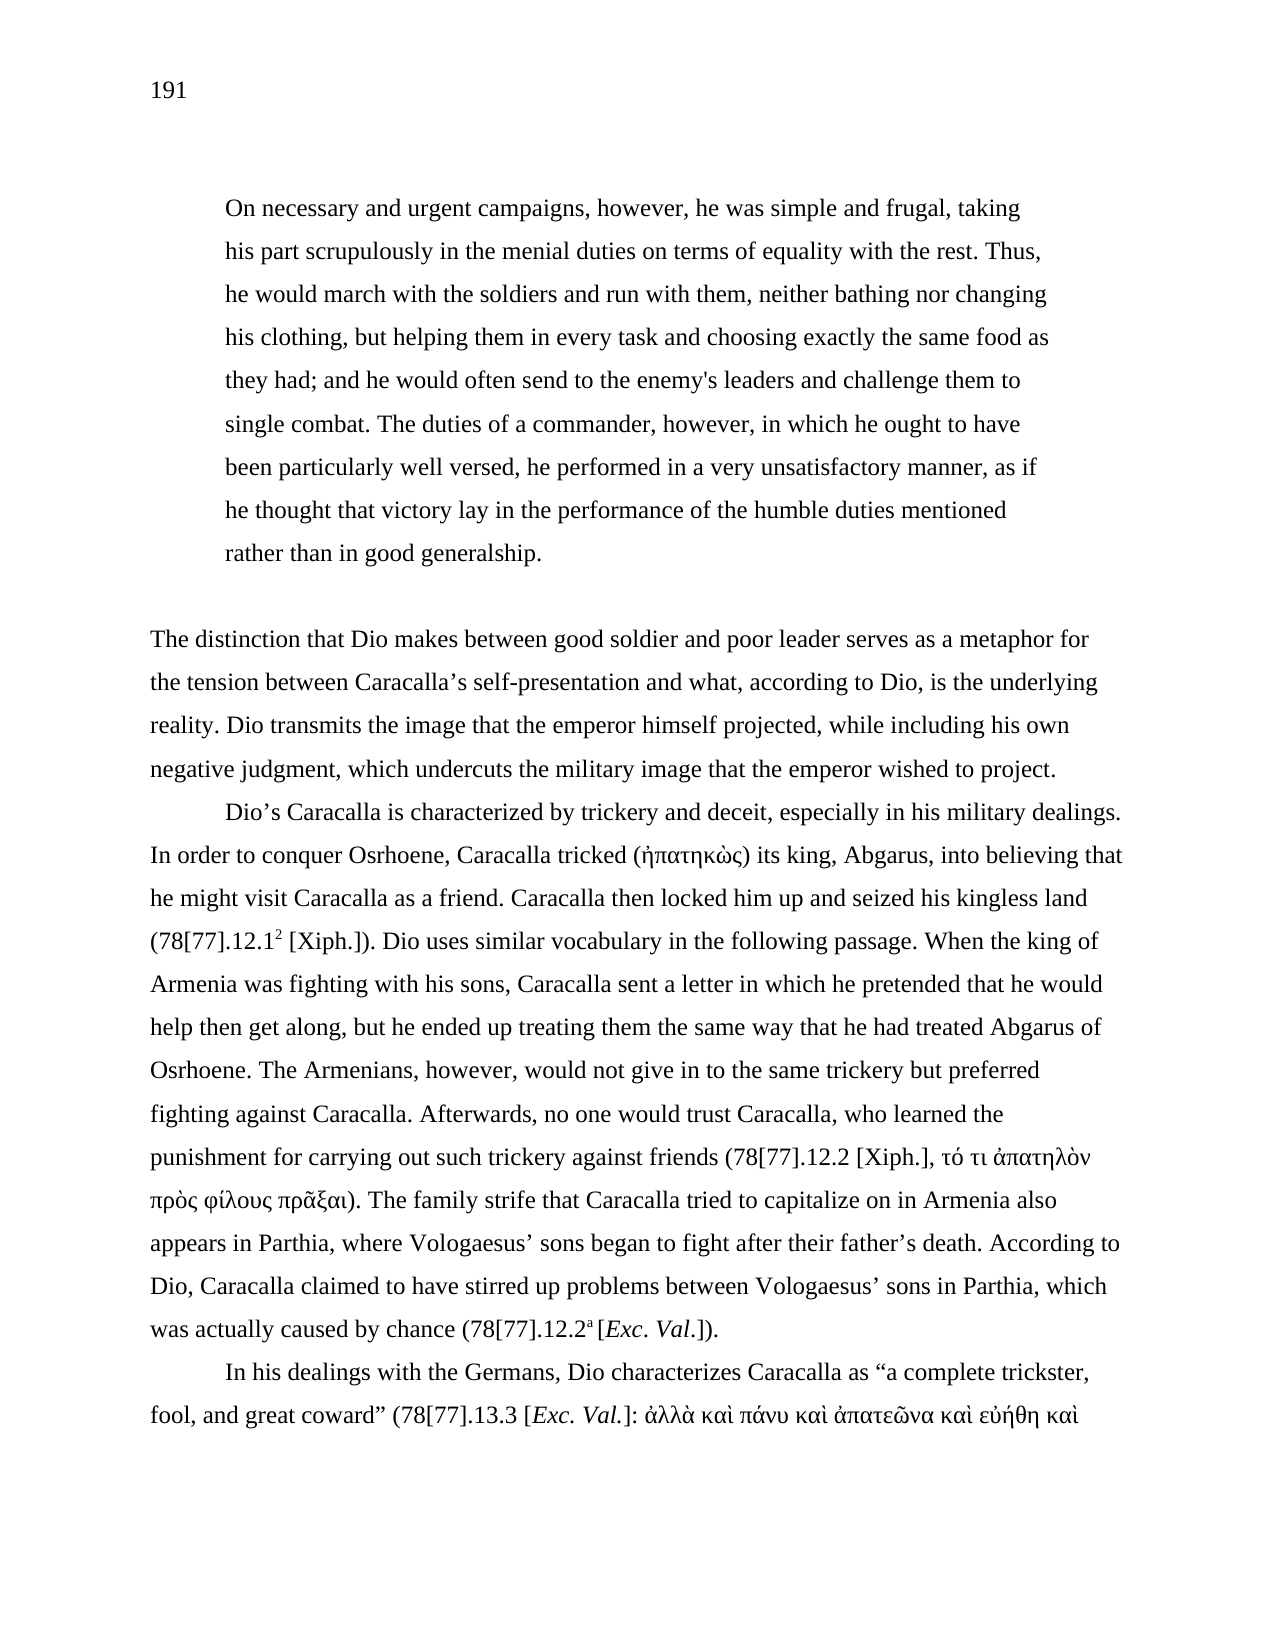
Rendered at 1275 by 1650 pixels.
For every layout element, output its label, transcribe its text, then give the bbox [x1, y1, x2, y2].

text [150, 1357, 1125, 1429]
text Dio’s Caracalla is characterized by trickery and deceit, especially in his military dealings. In order to conquer Osrhoene, Caracalla tricked (ἠπατηκὼς) its king, Abgarus, into believing that he might visit Caracalla as a friend. Caracalla then locked him up and seized his kingless land (78[77].12.12 [Xiph.]). Dio uses similar vocabulary in the following passage. When the king of Armenia was fighting with his sons, Caracalla sent a letter in which he pretended that he would help then get along, but he ended up treating them the same way that he had treated Abgarus of Osrhoene. The Armenians, however, would not give in to the same trickery but preferred fighting against Caracalla. Afterwards, no one would trust Caracalla, who learned the punishment for carrying out such trickery against friends (78[77].12.2 [Xiph.], τό τι ἀπατηλὸν πρὸς φίλους πρᾶξαι). The family strife that Caracalla tried to capitalize on in Armenia also appears in Parthia, where Vologaesus’ sons began to fight after their father’s death. According to Dio, Caracalla claimed to have stirred up problems between Vologaesus’ sons in Parthia, which was actually caused by chance (78[77].12.2a [Exc. Val.]). [150, 797, 1125, 1343]
text On necessary and urgent campaigns, however, he was simple and frugal, taking his part scrupulously in the menial duties on terms of equality with the rest. Thus, he would march with the soldiers and run with them, neither bathing nor changing his clothing, but helping them in every task and choosing exactly the same food as they had; and he would often send to the enemy's leaders and challenge them to single combat. The duties of a commander, however, in which he ought to have been particularly well versed, he performed in a very unsatisfactory manner, as if he thought that victory lay in the performance of the humble duties mentioned rather than in good generalship. [225, 193, 1050, 567]
text The distinction that Dio makes between good soldier and poor leader serves as a metaphor for the tension between Caracalla’s self-presentation and what, according to Dio, is the underlying reality. Dio transmits the image that the emperor himself projected, while including his own negative judgment, which undercuts the military image that the emperor wished to project. [150, 624, 1125, 782]
